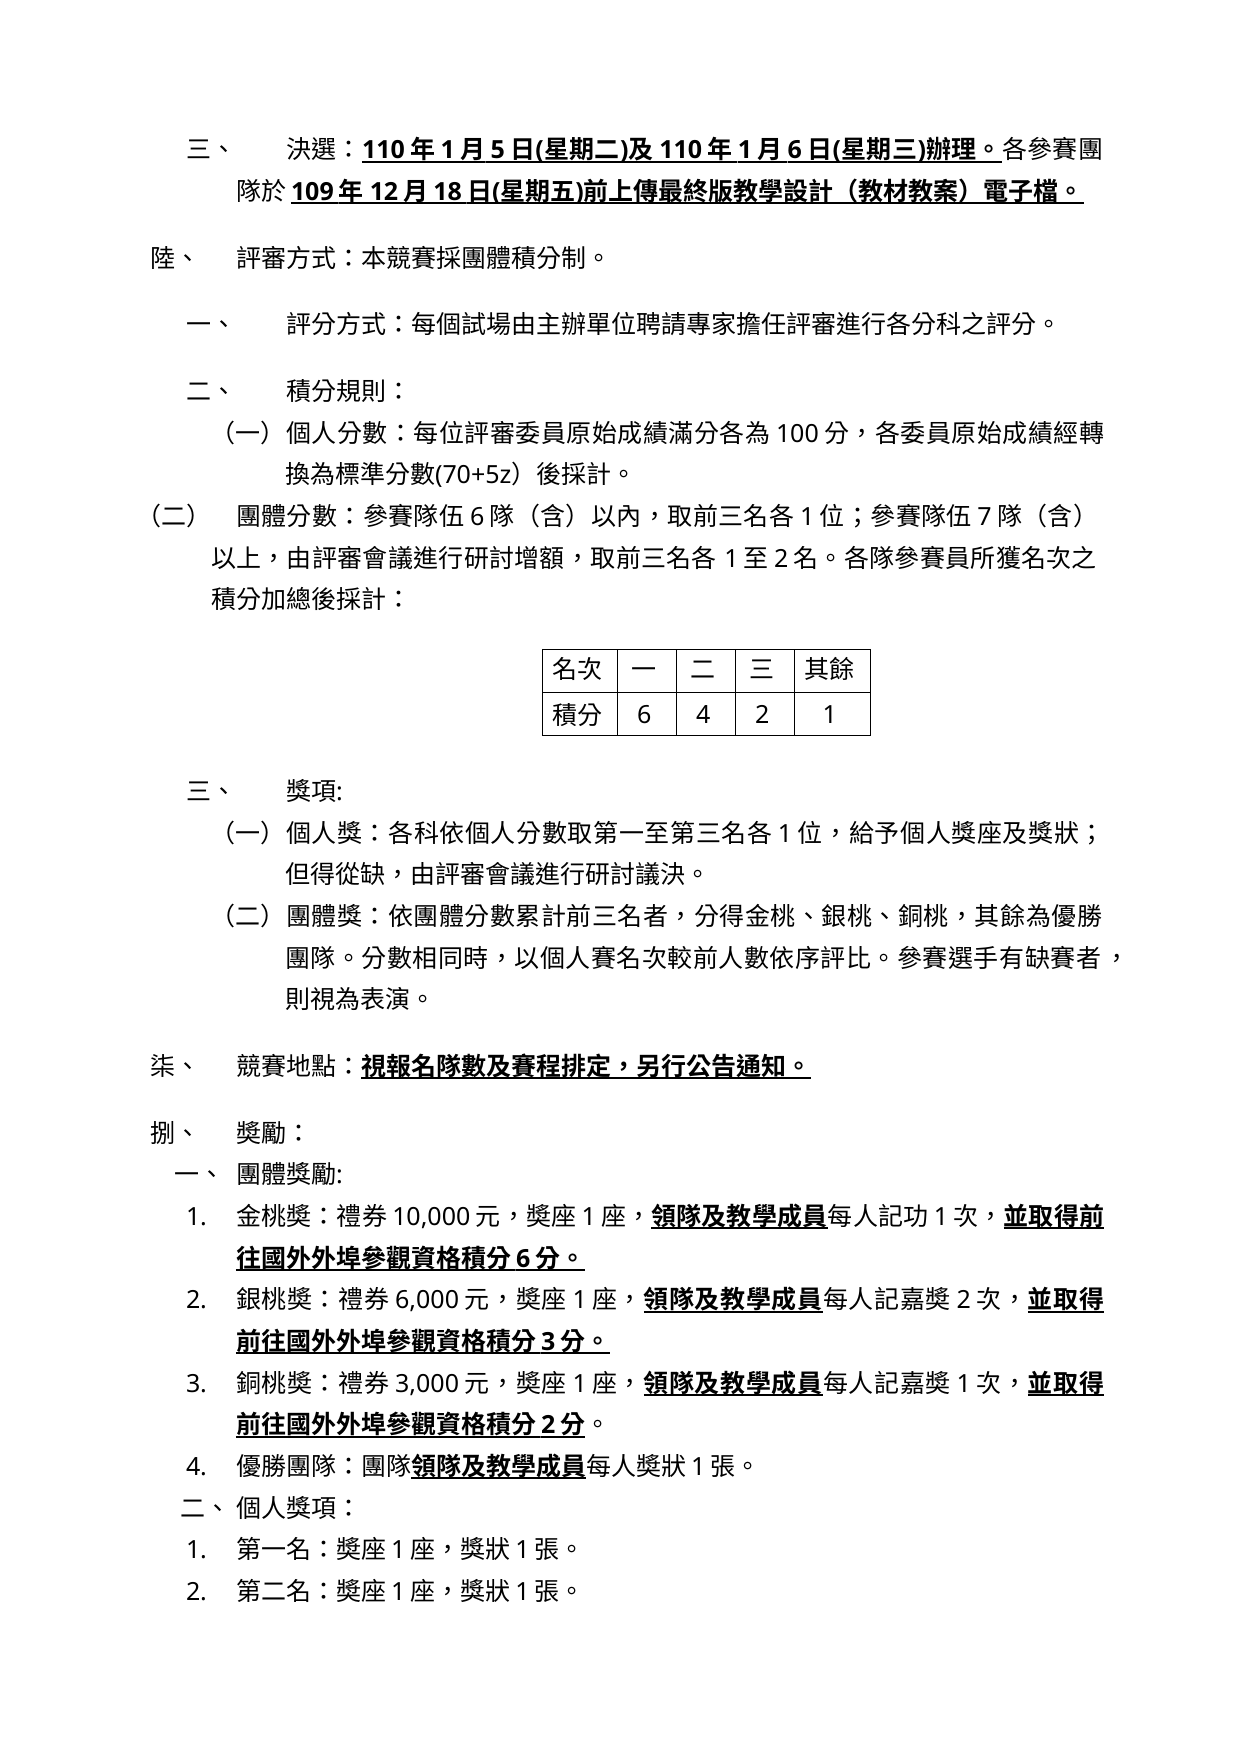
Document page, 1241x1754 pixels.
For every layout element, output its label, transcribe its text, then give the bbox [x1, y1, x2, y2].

list 評審方式：本競賽採團體積分制。 [151, 235, 1104, 277]
list 金桃奬：禮券10,000元，奬座1座，領隊及教學成員每人記功1次，並取得前往國外外埠參觀資格積分6分。 [186, 1194, 1104, 1277]
table_cell 積分 [543, 693, 617, 735]
list 銀桃奬：禮券6,000元，奬座1座，領隊及教學成員每人記嘉奬2次，並取得前往國外外埠參觀資格積分3分。 [186, 1277, 1104, 1360]
table_cell 1 [795, 693, 870, 735]
list 優勝團隊：團隊領隊及教學成員每人奬狀1張。 [186, 1444, 1104, 1485]
list 競賽地點：視報名隊數及賽程排定，另行公告通知。 [151, 1044, 1104, 1085]
list 團體獎勵: [174, 1152, 1104, 1194]
list 第二名：奬座1座，獎狀1張。 [186, 1569, 1104, 1610]
list 奬勵： [151, 1110, 1104, 1152]
table_header 二 [677, 650, 735, 692]
list 獎項: [186, 769, 1104, 810]
table_header 其餘 [795, 650, 870, 692]
list 銅桃奬：禮券3,000元，奬座1座，領隊及教學成員每人記嘉奬1次，並取得前往國外外埠參觀資格積分2分。 [186, 1360, 1104, 1444]
list 決選：110年1月5日(星期二)及110年1月6日(星期三)辦理。各參賽團隊於109年 12月18日(星期五)前上傳最終版教學設計（教材教案）電子檔。 [186, 127, 1104, 210]
table_cell 2 [736, 693, 794, 735]
list 積分規則： [186, 369, 1104, 410]
table_header 一 [618, 650, 676, 692]
list 團體分數：參賽隊伍6隊（含）以內，取前三名各1位；參賽隊伍7隊（含）以上，由評審會議進行研討增額，取前三名各1至2名。各隊參賽員所獲名次之積分加總後採計： [136, 494, 1098, 619]
list 團體獎：依團體分數累計前三名者，分得金桃、銀桃、銅桃，其餘為優勝團隊。分數相同時，以個人賽名次較前人數依序評比。參賽選手有缺賽者，則視為表演。 [210, 894, 1104, 1019]
list 個人獎項： [180, 1485, 1104, 1527]
list 第一名：奬座1座，獎狀1張。 [186, 1527, 1104, 1569]
table_header 名次 [543, 650, 617, 692]
table_cell 4 [677, 693, 735, 735]
table_cell 6 [618, 693, 676, 735]
list 個人分數：每位評審委員原始成績滿分各為100分，各委員原始成績經轉換為標準分數(70+5z）後採計。 [210, 410, 1104, 494]
list 個人獎：各科依個人分數取第一至第三名各1位，給予個人獎座及獎狀；但得從缺，由評審會議進行研討議決。 [210, 810, 1104, 894]
table_header 三 [736, 650, 794, 692]
list 評分方式：每個試場由主辦單位聘請專家擔任評審進行各分科之評分。 [186, 302, 1104, 344]
